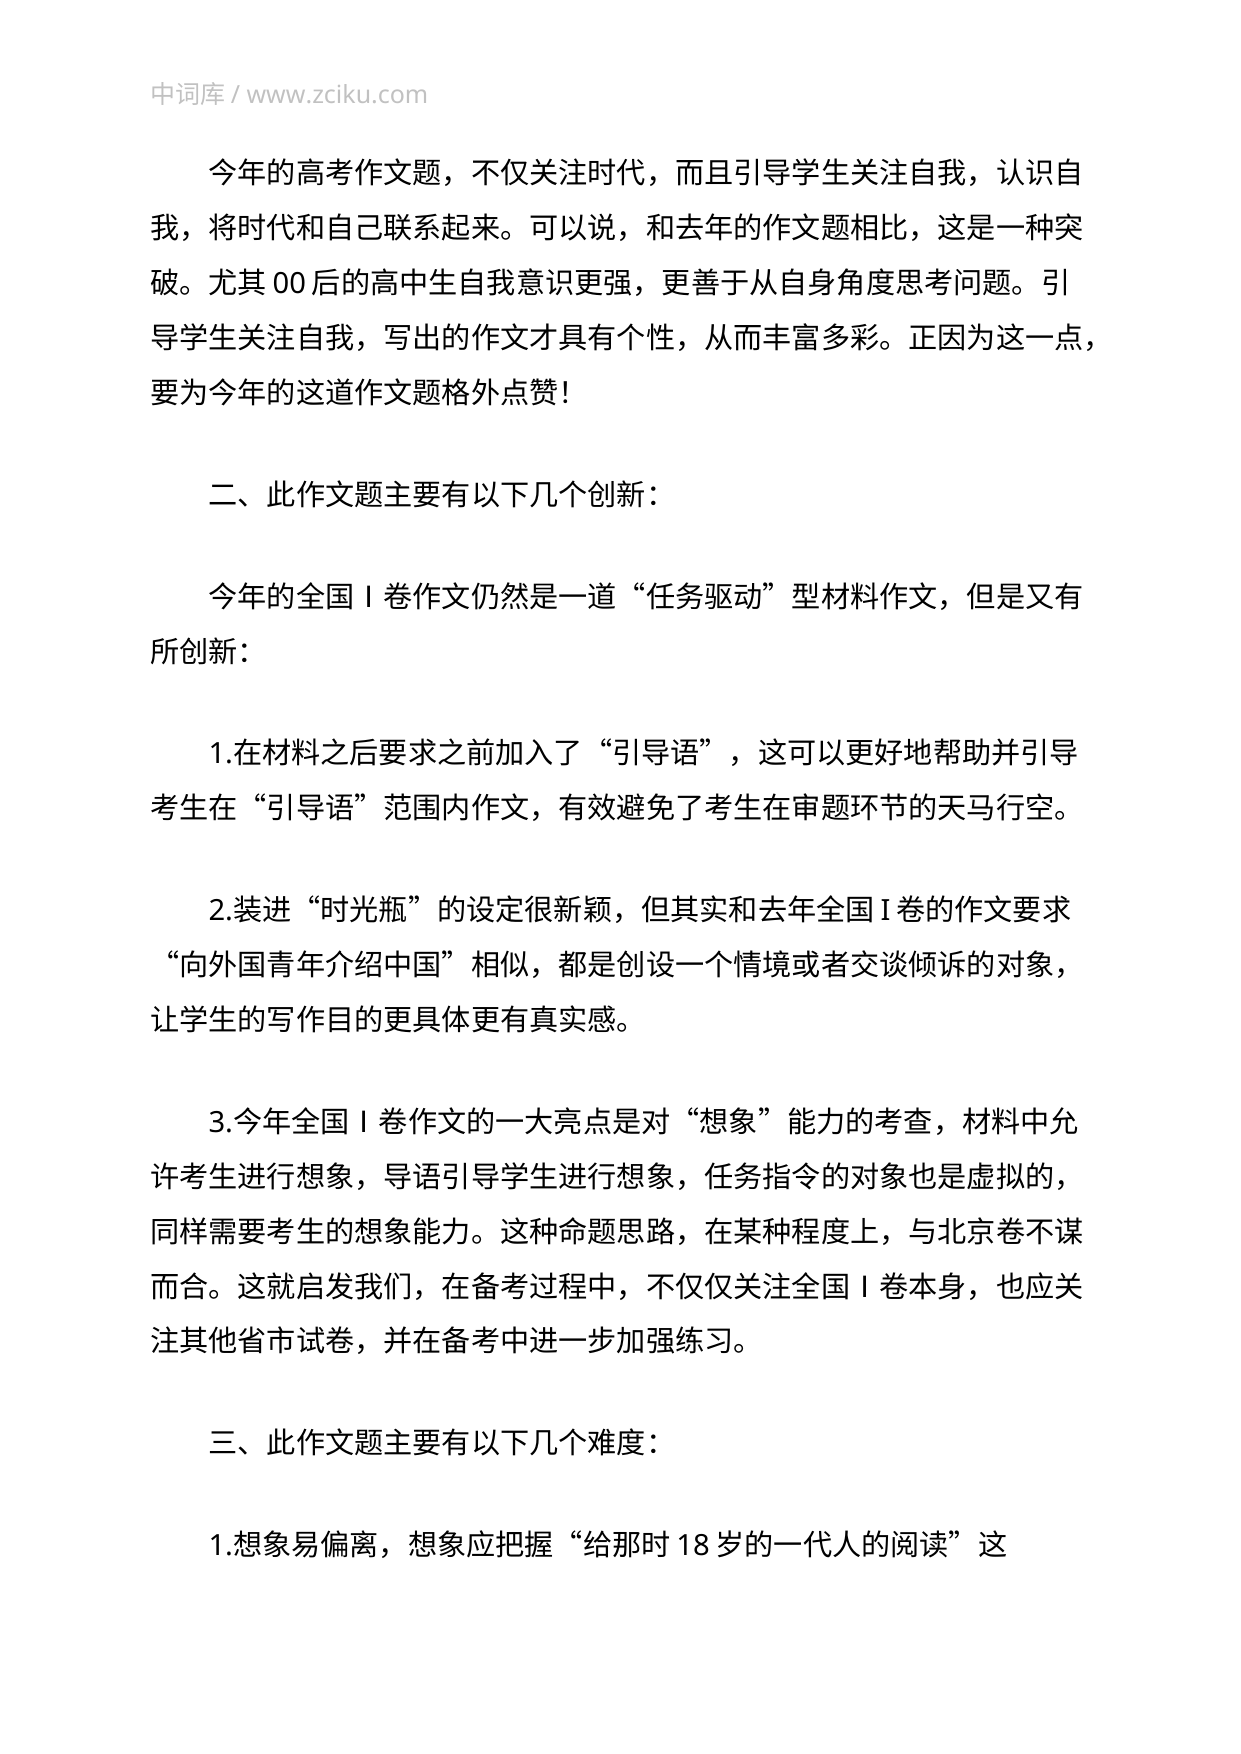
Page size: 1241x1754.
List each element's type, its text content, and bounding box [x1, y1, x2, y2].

text 今年的全国Ⅰ卷作文仍然是一道“任务驱动”型材料作文，但是又有所创新： [150, 573, 1090, 670]
text 三、此作文题主要有以下几个难度： [150, 1420, 1090, 1462]
text 3.今年全国Ⅰ卷作文的一大亮点是对“想象”能力的考查，材料中允许考生进行想象，导语引导学生进行想象，任务指令的对象也是虚拟的，同样需要考生的想象能力。这种命题思路，在某种程度上，与北京卷不谋而合。这就启发我们，在备考过程中，不仅仅关注全国Ⅰ卷本身，也应关注其他省市试卷，并在备考中进一步加强练习。 [150, 1098, 1090, 1360]
text 1.在材料之后要求之前加入了“引导语”，这可以更好地帮助并引导考生在“引导语”范围内作文，有效避免了考生在审题环节的天马行空。 [150, 730, 1090, 827]
text 今年的高考作文题，不仅关注时代，而且引导学生关注自我，认识自我，将时代和自己联系起来。可以说，和去年的作文题相比，这是一种突破。尤其00后的高中生自我意识更强，更善于从自身角度思考问题。引导学生关注自我，写出的作文才具有个性，从而丰富多彩。正因为这一点，要为今年的这道作文题格外点赞！ [150, 150, 1090, 412]
text 1.想象易偏离，想象应把握“给那时18岁的一代人的阅读”这 [150, 1522, 1090, 1564]
text 2.装进“时光瓶”的设定很新颖，但其实和去年全国I卷的作文要求“向外国青年介绍中国”相似，都是创设一个情境或者交谈倾诉的对象，让学生的写作目的更具体更有真实感。 [150, 887, 1090, 1039]
text 二、此作文题主要有以下几个创新： [150, 471, 1090, 514]
